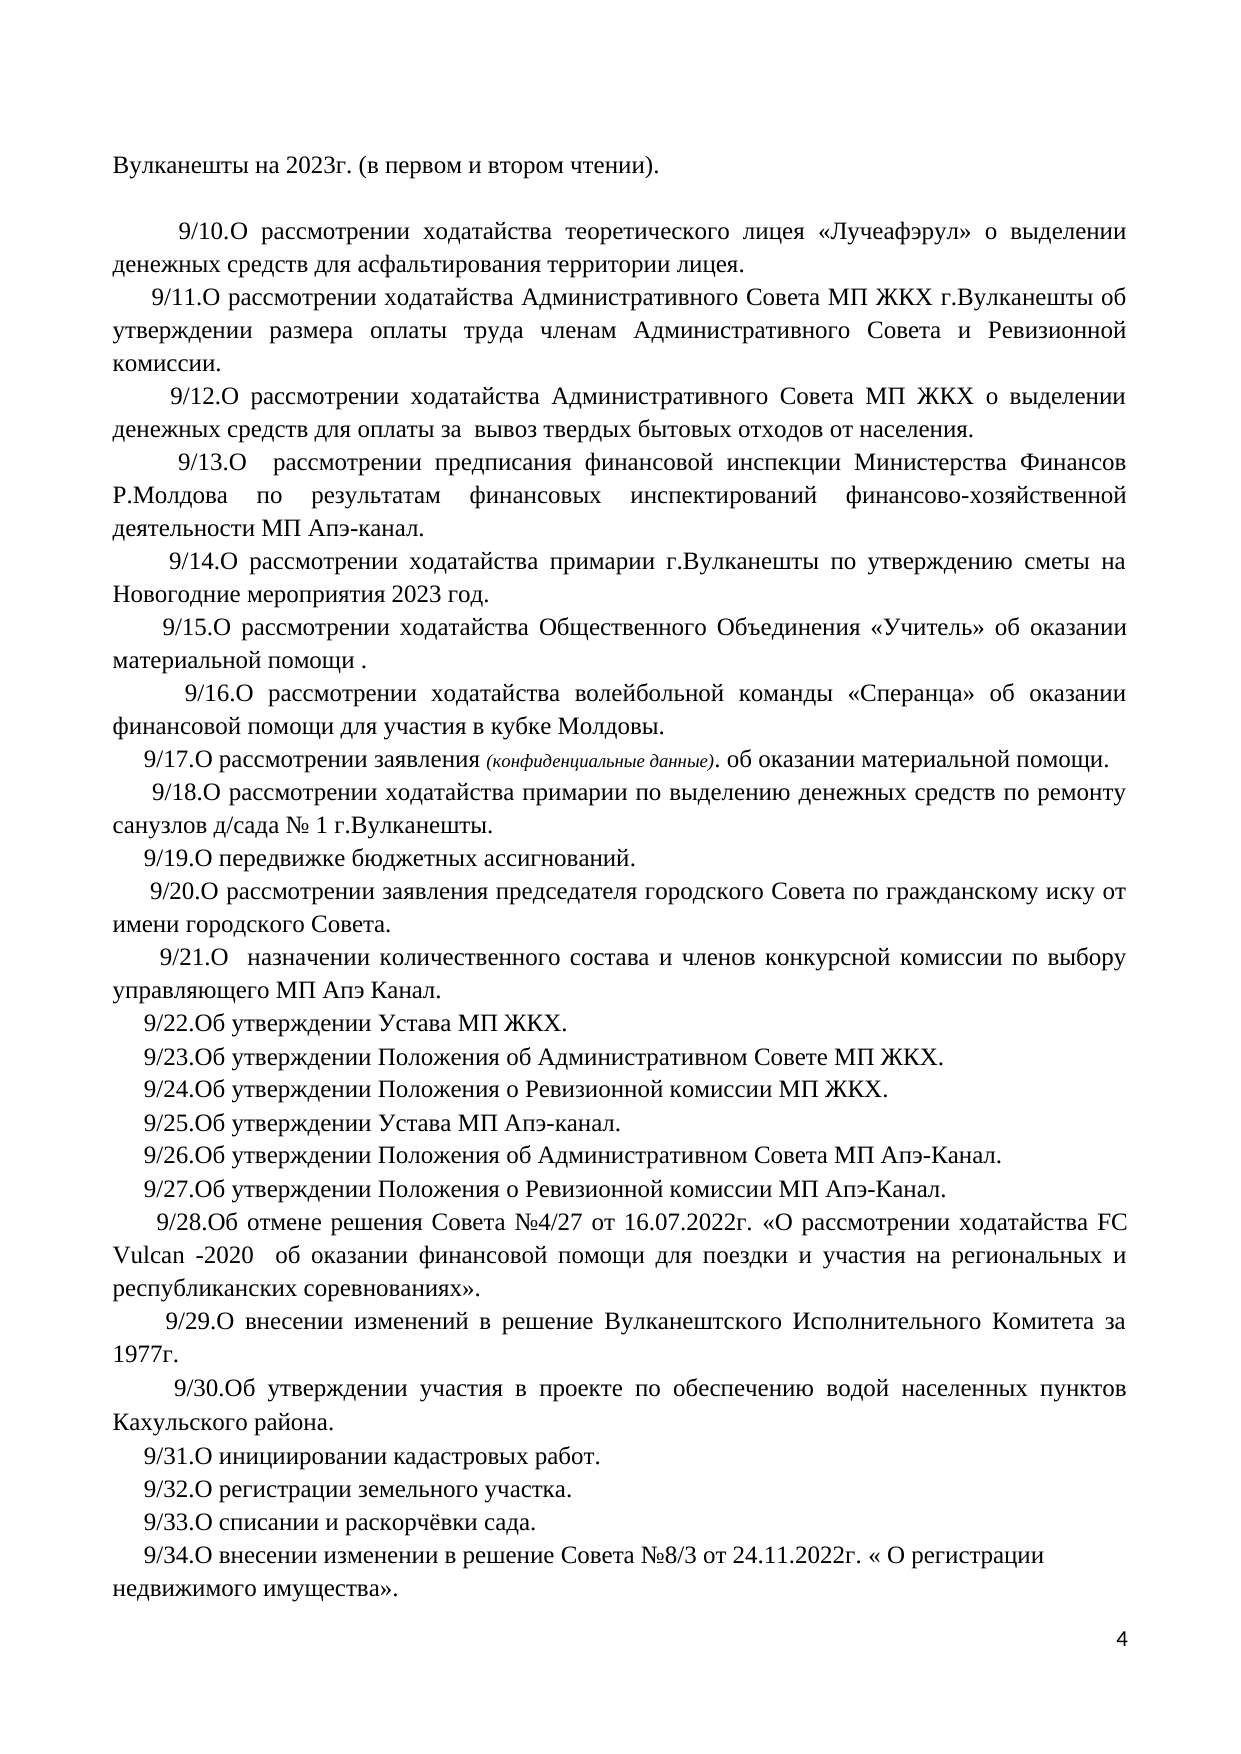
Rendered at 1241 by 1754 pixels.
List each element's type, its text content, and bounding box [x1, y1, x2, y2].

text 9/27.Об утверждении Положения о Ревизионной комиссии МП Апэ-Канал. [112, 1174, 1128, 1202]
text 9/13.О рассмотрении предписания финансовой инспекции Министерства Финансов Р.Молдова по результатам финансовых инспектирований финансово-хозяйственной деятельности МП Апэ-канал. [112, 447, 1128, 542]
text 9/10.О рассмотрении ходатайства теоретического лицея «Лучеафэрул» о выделении денежных средств для асфальтирования территории лицея. [112, 216, 1128, 278]
text 9/26.Об утверждении Положения об Административном Совета МП Апэ-Канал. [112, 1141, 1128, 1169]
text 9/11.О рассмотрении ходатайства Административного Совета МП ЖКХ г.Вулканешты об утверждении размера оплаты труда членам Административного Совета и Ревизионной комиссии. [112, 282, 1128, 377]
text 9/32.О регистрации земельного участка. [112, 1474, 1128, 1503]
text 9/21.О назначении количественного состава и членов конкурсной комиссии по выбору управляющего МП Апэ Канал. [112, 942, 1128, 1004]
text 9/14.О рассмотрении ходатайства примарии г.Вулканешты по утверждению сметы на Новогодние мероприятия 2023 год. [112, 546, 1128, 608]
text 9/30.Об утверждении участия в проекте по обеспечению водой населенных пунктов Кахульского района. [112, 1373, 1128, 1436]
text 9/12.О рассмотрении ходатайства Административного Совета МП ЖКХ о выделении денежных средств для оплаты за вывоз твердых бытовых отходов от населения. [112, 381, 1128, 443]
text 9/17.О рассмотрении заявления (конфиденциальные данные). об оказании материальной помощи. [112, 744, 1128, 773]
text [112, 150, 1128, 179]
text 9/28.Об отмене решения Совета №4/27 от 16.07.2022г. «О рассмотрении ходатайства FC Vulcan -2020 об оказании финансовой помощи для поездки и участия на региональных и республиканских соревнованиях». [112, 1207, 1128, 1301]
text 9/18.О рассмотрении ходатайства примарии по выделению денежных средств по ремонту санузлов д/сада № 1 г.Вулканешты. [112, 777, 1128, 839]
text 9/25.Об утверждении Устава МП Апэ-канал. [112, 1108, 1128, 1136]
text 9/19.О передвижке бюджетных ассигнований. [112, 843, 1128, 872]
text 9/15.О рассмотрении ходатайства Общественного Объединения «Учитель» об оказании материальной помощи . [112, 612, 1128, 674]
text 9/23.Об утверждении Положения об Административном Совете МП ЖКХ. [112, 1042, 1128, 1070]
text 9/33.О списании и раскорчёвки сада. [112, 1507, 1128, 1536]
text 9/31.О инициировании кадастровых работ. [112, 1441, 1128, 1470]
text 9/29.О внесении изменений в решение Вулканештского Исполнительного Комитета за 1977г. [112, 1306, 1128, 1368]
text 9/20.О рассмотрении заявления председателя городского Совета по гражданскому иску от имени городского Совета. [112, 876, 1128, 938]
text 9/22.Об утверждении Устава МП ЖКХ. [112, 1008, 1128, 1037]
text 9/34.О внесении изменении в решение Совета №8/3 от 24.11.2022г. « О регистрации недвижимого имущества». [112, 1540, 1128, 1602]
text 9/16.О рассмотрении ходатайства волейбольной команды «Сперанца» об оказании финансовой помощи для участия в кубке Молдовы. [112, 678, 1128, 740]
text 9/24.Об утверждении Положения о Ревизионной комиссии МП ЖКХ. [112, 1074, 1128, 1103]
